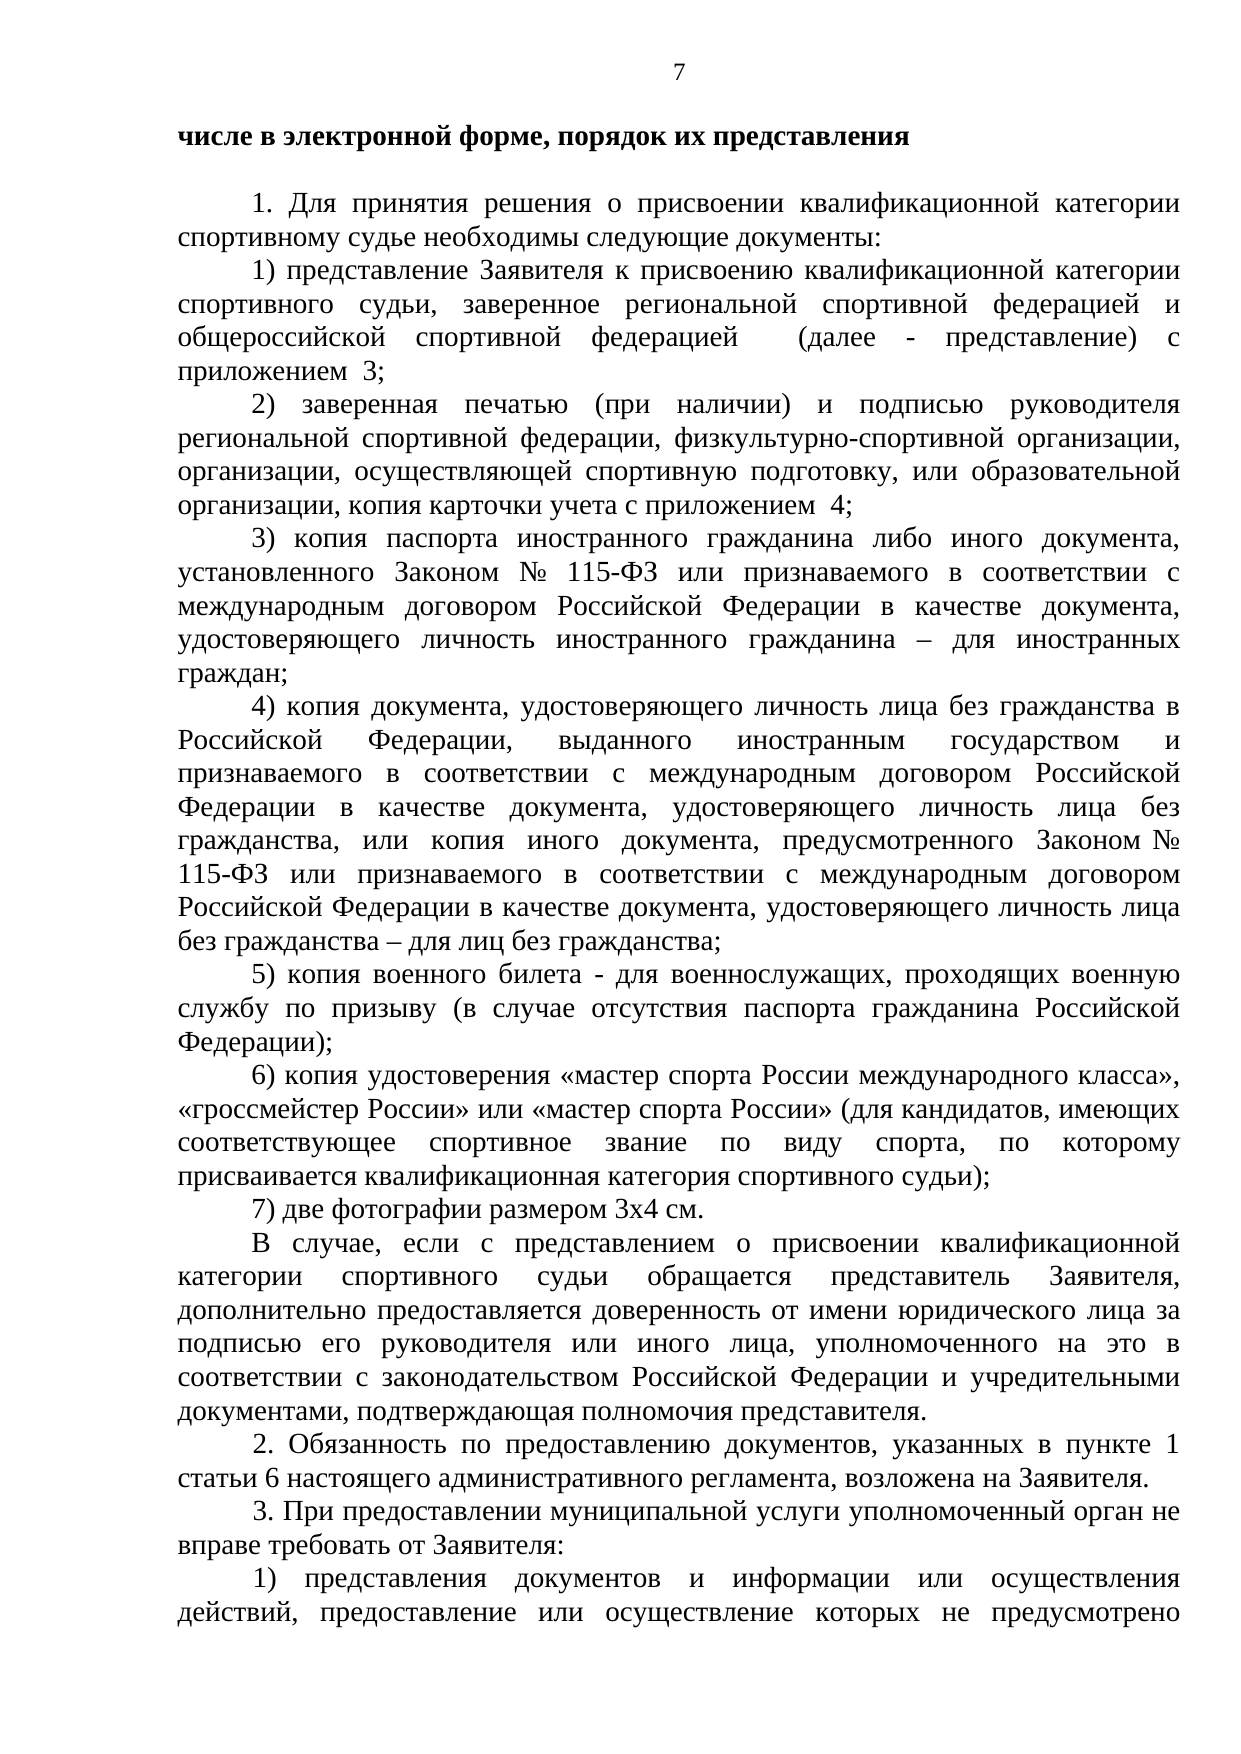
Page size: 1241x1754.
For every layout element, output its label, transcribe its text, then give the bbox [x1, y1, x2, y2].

text 6) копия удостоверения «мастер спорта России международного класса», «гроссмейстер России» или «мастер спорта России» (для кандидатов, имеющих соответствующее спортивное звание по виду спорта, по которому присваивается квалификационная категория спортивного судьи); [177, 1057, 1181, 1191]
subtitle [177, 118, 1181, 152]
text 2) заверенная печатью (при наличии) и подписью руководителя региональной спортивной федерации, физкультурно-спортивной организации, организации, осуществляющей спортивную подготовку, или образовательной организации, копия карточки учета с приложением 4; [177, 386, 1181, 521]
text 5) копия военного билета - для военнослужащих, проходящих военную службу по призыву (в случае отсутствия паспорта гражданина Российской Федерации); [177, 957, 1181, 1057]
text 1) представление Заявителя к присвоению квалификационной категории спортивного судьи, заверенное региональной спортивной федерацией и общероссийской спортивной федерацией (далее - представление) с приложением 3; [177, 252, 1181, 386]
text 7) две фотографии размером 3х4 см. [177, 1191, 1181, 1225]
text 3. При предоставлении муниципальной услуги уполномоченный орган не вправе требовать от Заявителя: [177, 1493, 1181, 1560]
text 4) копия документа, удостоверяющего личность лица без гражданства в Российской Федерации, выданного иностранным государством и признаваемого в соответствии с международным договором Российской Федерации в качестве документа, удостоверяющего личность лица без гражданства, или копия иного документа, предусмотренного Законом № 115-ФЗ или признаваемого в соответствии с международным договором Российской Федерации в качестве документа, удостоверяющего личность лица без гражданства – для лиц без гражданства; [177, 688, 1181, 957]
text 3) копия паспорта иностранного гражданина либо иного документа, установленного Законом № 115-ФЗ или признаваемого в соответствии с международным договором Российской Федерации в качестве документа, удостоверяющего личность иностранного гражданина – для иностранных граждан; [177, 521, 1181, 688]
text В случае, если с представлением о присвоении квалификационной категории спортивного судьи обращается представитель Заявителя, дополнительно предоставляется доверенность от имени юридического лица за подписью его руководителя или иного лица, уполномоченного на это в соответствии с законодательством Российской Федерации и учредительными документами, подтверждающая полномочия представителя. [177, 1225, 1181, 1426]
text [177, 1560, 1181, 1627]
text 2. Обязанность по предоставлению документов, указанных в пункте 1 статьи 6 настоящего административного регламента, возложена на Заявителя. [177, 1426, 1181, 1493]
text 1. Для принятия решения о присвоении квалификационной категории спортивному судье необходимы следующие документы: [177, 185, 1181, 252]
